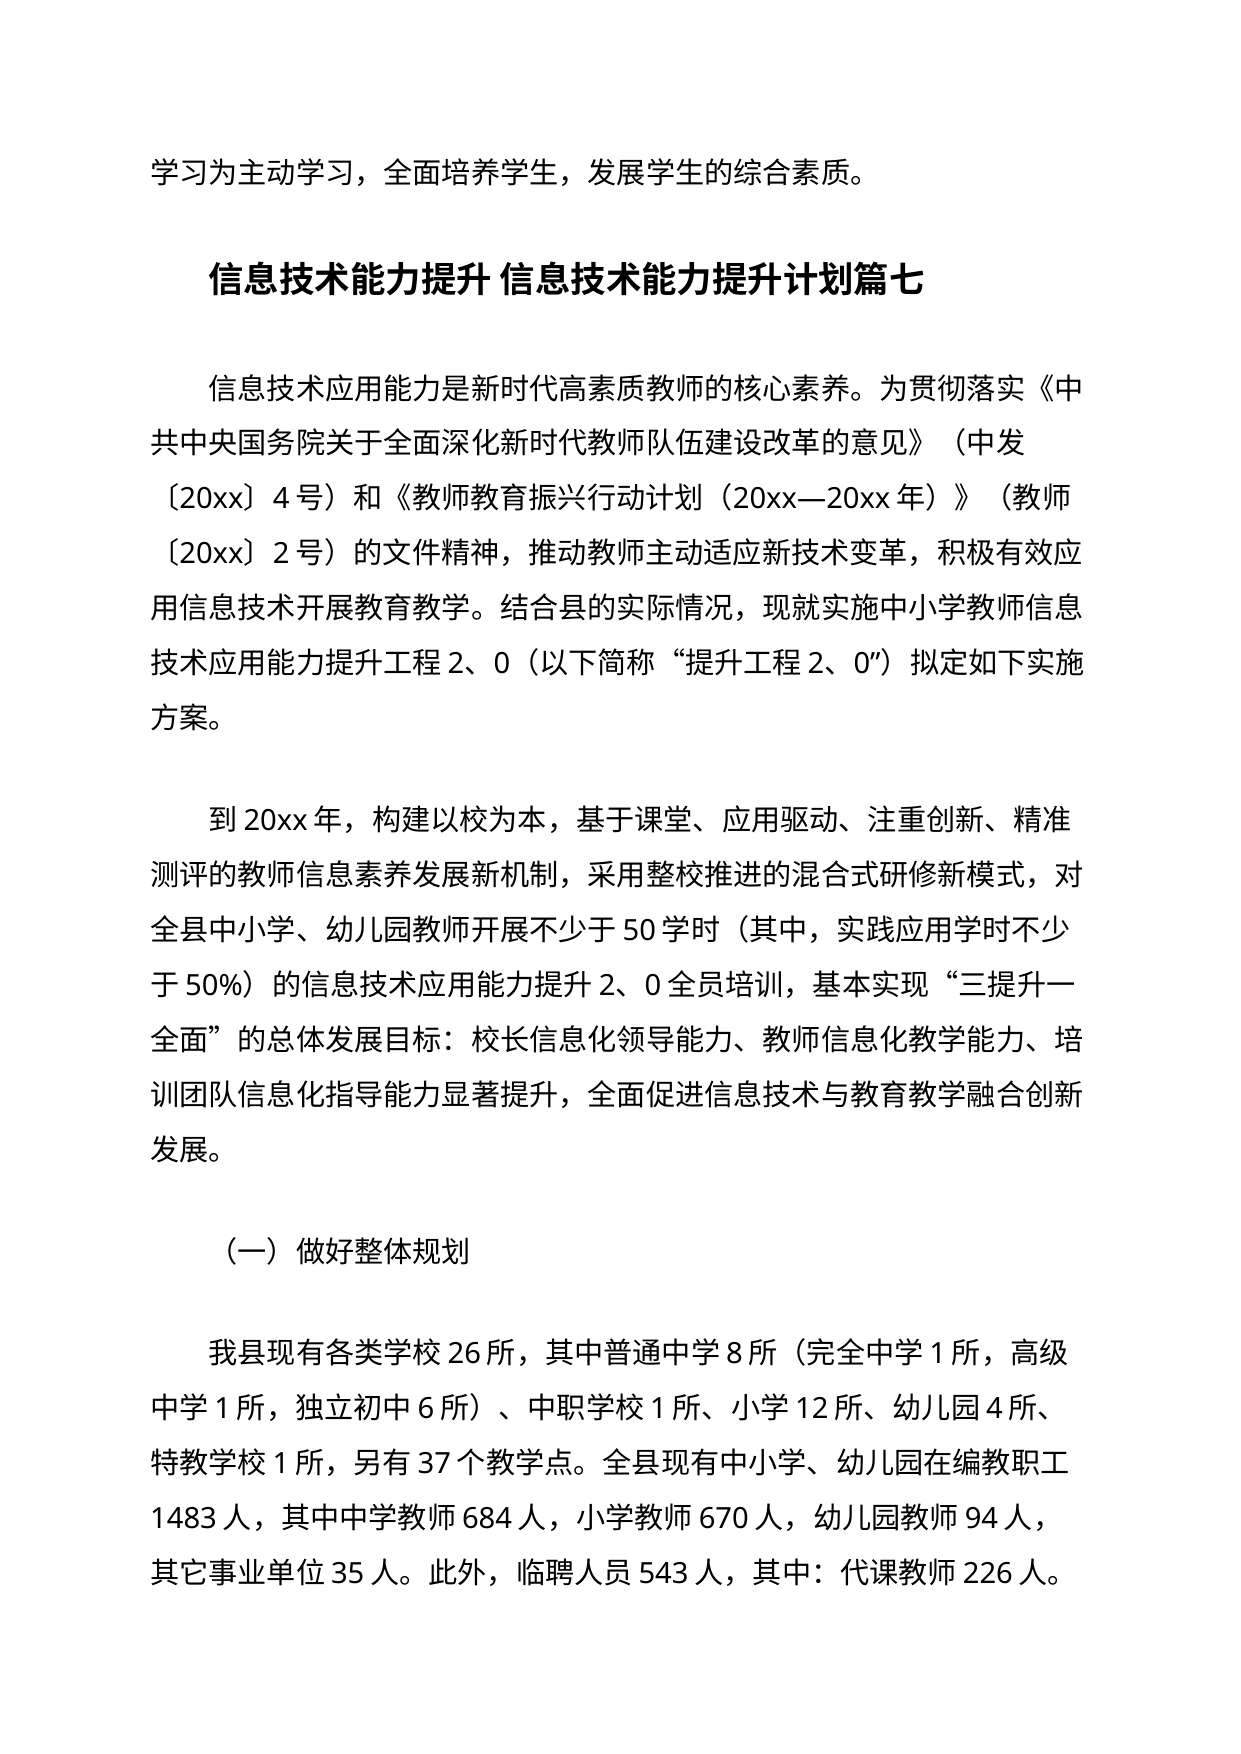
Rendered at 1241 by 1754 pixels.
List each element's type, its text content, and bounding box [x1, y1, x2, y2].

text 信息技术能力提升 信息技术能力提升计划篇七 [150, 252, 1090, 303]
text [150, 1330, 1090, 1592]
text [150, 150, 1090, 192]
text 到20xx年，构建以校为本，基于课堂、应用驱动、注重创新、精准测评的教师信息素养发展新机制，采用整校推进的混合式研修新模式，对全县中小学、幼儿园教师开展不少于50学时（其中，实践应用学时不少于50%）的信息技术应用能力提升2、0全员培训，基本实现“三提升一全面”的总体发展目标：校长信息化领导能力、教师信息化教学能力、培训团队信息化指导能力显著提升，全面促进信息技术与教育教学融合创新发展。 [150, 797, 1090, 1169]
text 信息技术应用能力是新时代高素质教师的核心素养。为贯彻落实《中共中央国务院关于全面深化新时代教师队伍建设改革的意见》（中发〔20xx〕4号）和《教师教育振兴行动计划（20xx—20xx年）》（教师〔20xx〕2号）的文件精神，推动教师主动适应新技术变革，积极有效应用信息技术开展教育教学。结合县的实际情况，现就实施中小学教师信息技术应用能力提升工程2、0（以下简称“提升工程2、0”）拟定如下实施方案。 [150, 365, 1090, 737]
text （一）做好整体规划 [150, 1228, 1090, 1270]
